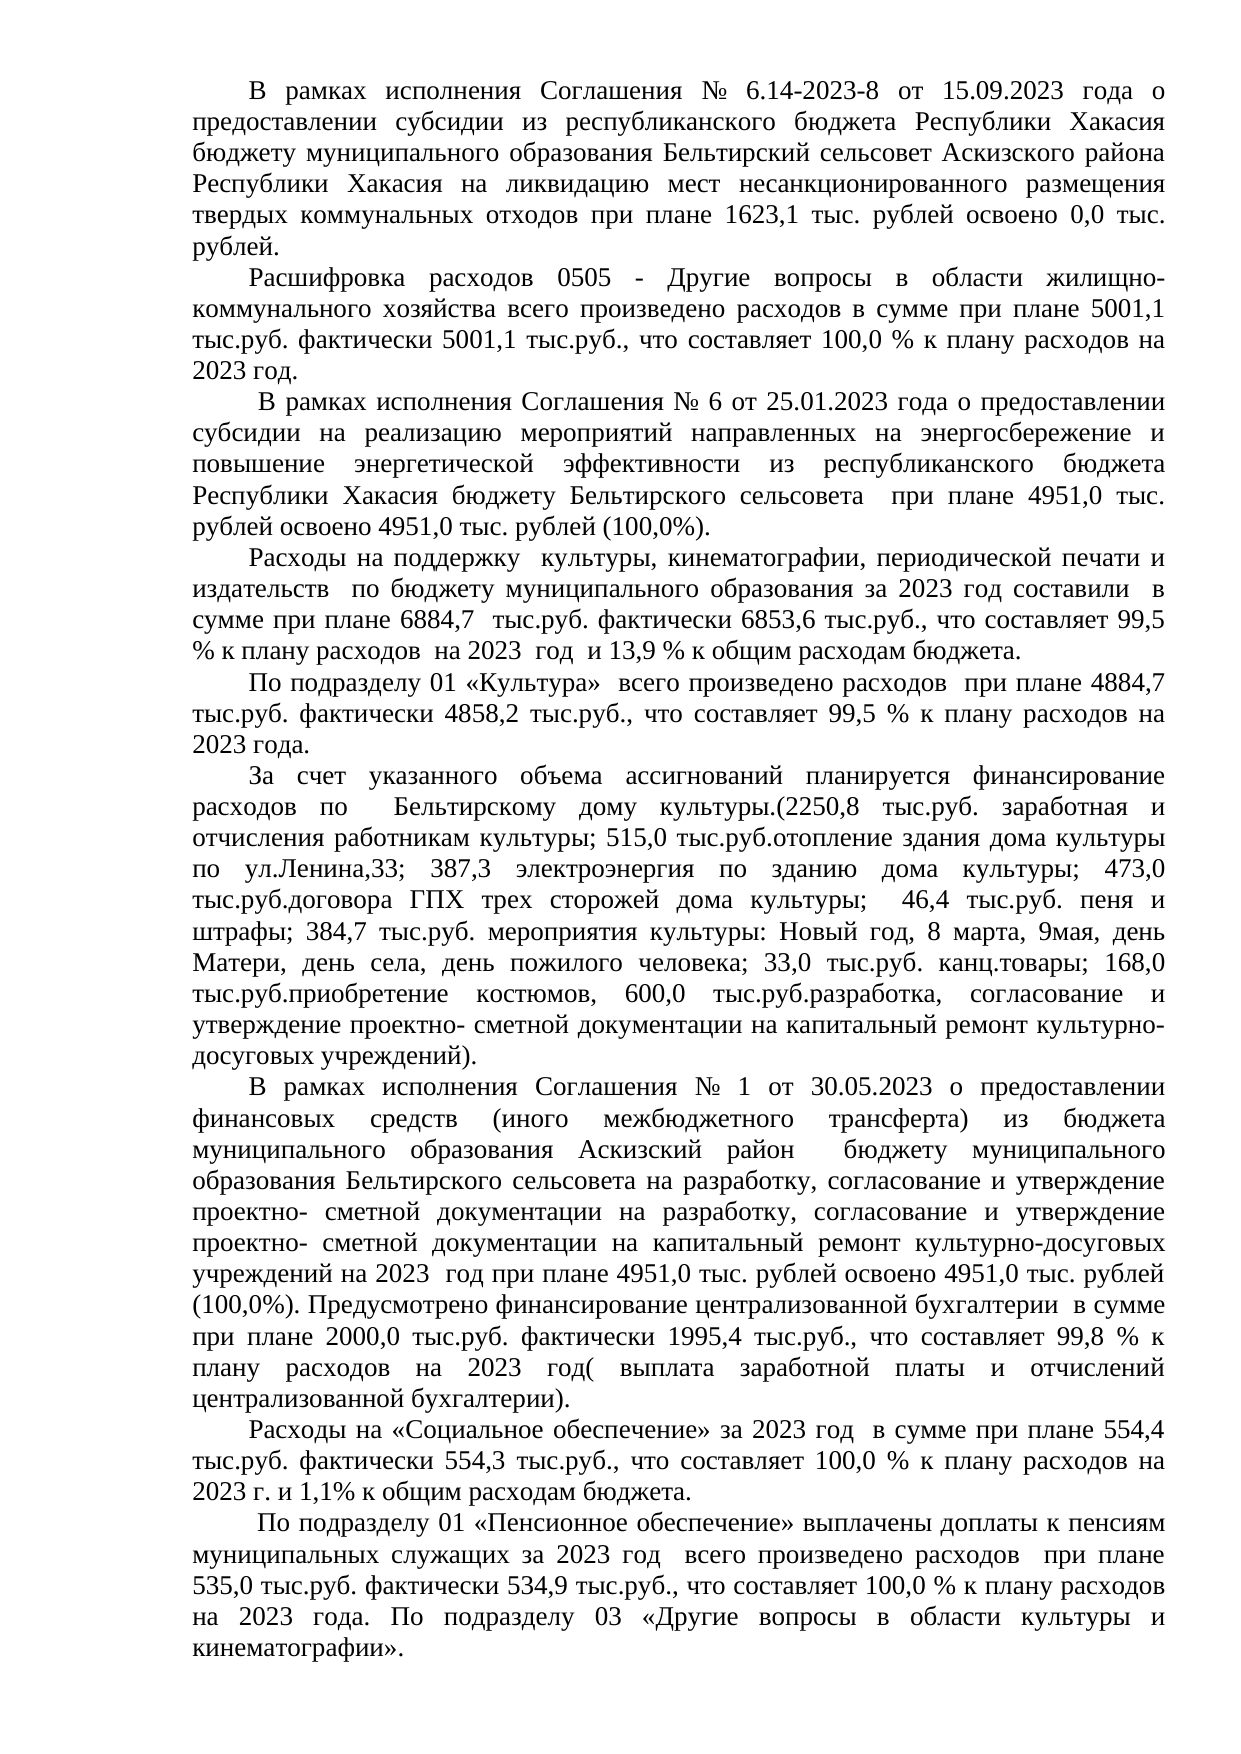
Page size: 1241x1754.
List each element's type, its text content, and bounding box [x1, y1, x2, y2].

text Расходы на «Социальное обеспечение» за 2023 год в сумме при плане 554,4 тыс.руб. фактически 554,3 тыс.руб., что составляет 100,0 % к плану расходов на 2023 г. и 1,1% к общим расходам бюджета. [192, 1413, 1166, 1507]
text В рамках исполнения Соглашения № 6 от 25.01.2023 года о предоставлении субсидии на реализацию мероприятий направленных на энергосбережение и повышение энергетической эффективности из республиканского бюджета Республики Хакасия бюджету Бельтирского сельсовета при плане 4951,0 тыс. рублей освоено 4951,0 тыс. рублей (100,0%). [192, 385, 1166, 541]
text За счет указанного объема ассигнований планируется финансирование расходов по Бельтирскому дому культуры.(2250,8 тыс.руб. заработная и отчисления работникам культуры; 515,0 тыс.руб.отопление здания дома культуры по ул.Ленина,33; 387,3 электроэнергия по зданию дома культуры; 473,0 тыс.руб.договора ГПХ трех сторожей дома культуры; 46,4 тыс.руб. пеня и штрафы; 384,7 тыс.руб. мероприятия культуры: Новый год, 8 марта, 9мая, день Матери, день села, день пожилого человека; 33,0 тыс.руб. канц.товары; 168,0 тыс.руб.приобретение костюмов, 600,0 тыс.руб.разработка, согласование и утверждение проектно- сметной документации на капитальный ремонт культурно-досуговых учреждений). [192, 759, 1166, 1071]
text В рамках исполнения Соглашения № 6.14-2023-8 от 15.09.2023 года о предоставлении субсидии из республиканского бюджета Республики Хакасия бюджету муниципального образования Бельтирский сельсовет Аскизского района Республики Хакасия на ликвидацию мест несанкционированного размещения твердых коммунальных отходов при плане 1623,1 тыс. рублей освоено 0,0 тыс. рублей. [192, 74, 1166, 261]
text В рамках исполнения Соглашения № 1 от 30.05.2023 о предоставлении финансовых средств (иного межбюджетного трансферта) из бюджета муниципального образования Аскизский район бюджету муниципального образования Бельтирского сельсовета на разработку, согласование и утверждение проектно- сметной документации на разработку, согласование и утверждение проектно- сметной документации на капитальный ремонт культурно-досуговых учреждений на 2023 год при плане 4951,0 тыс. рублей освоено 4951,0 тыс. рублей (100,0%). Предусмотрено финансирование централизованной бухгалтерии в сумме при плане 2000,0 тыс.руб. фактически 1995,4 тыс.руб., что составляет 99,8 % к плану расходов на 2023 год( выплата заработной платы и отчислений централизованной бухгалтерии). [192, 1071, 1166, 1413]
text По подразделу 01 «Культура» всего произведено расходов при плане 4884,7 тыс.руб. фактически 4858,2 тыс.руб., что составляет 99,5 % к плану расходов на 2023 года. [192, 666, 1166, 759]
text Расходы на поддержку культуры, кинематографии, периодической печати и издательств по бюджету муниципального образования за 2023 год составили в сумме при плане 6884,7 тыс.руб. фактически 6853,6 тыс.руб., что составляет 99,5 % к плану расходов на 2023 год и 13,9 % к общим расходам бюджета. [192, 541, 1166, 666]
text Расшифровка расходов 0505 - Другие вопросы в области жилищно-коммунального хозяйства всего произведено расходов в сумме при плане 5001,1 тыс.руб. фактически 5001,1 тыс.руб., что составляет 100,0 % к плану расходов на 2023 год. [192, 261, 1166, 385]
text По подразделу 01 «Пенсионное обеспечение» выплачены доплаты к пенсиям муниципальных служащих за 2023 год всего произведено расходов при плане 535,0 тыс.руб. фактически 534,9 тыс.руб., что составляет 100,0 % к плану расходов на 2023 года. По подразделу 03 «Другие вопросы в области культуры и кинематографии». [192, 1507, 1166, 1662]
